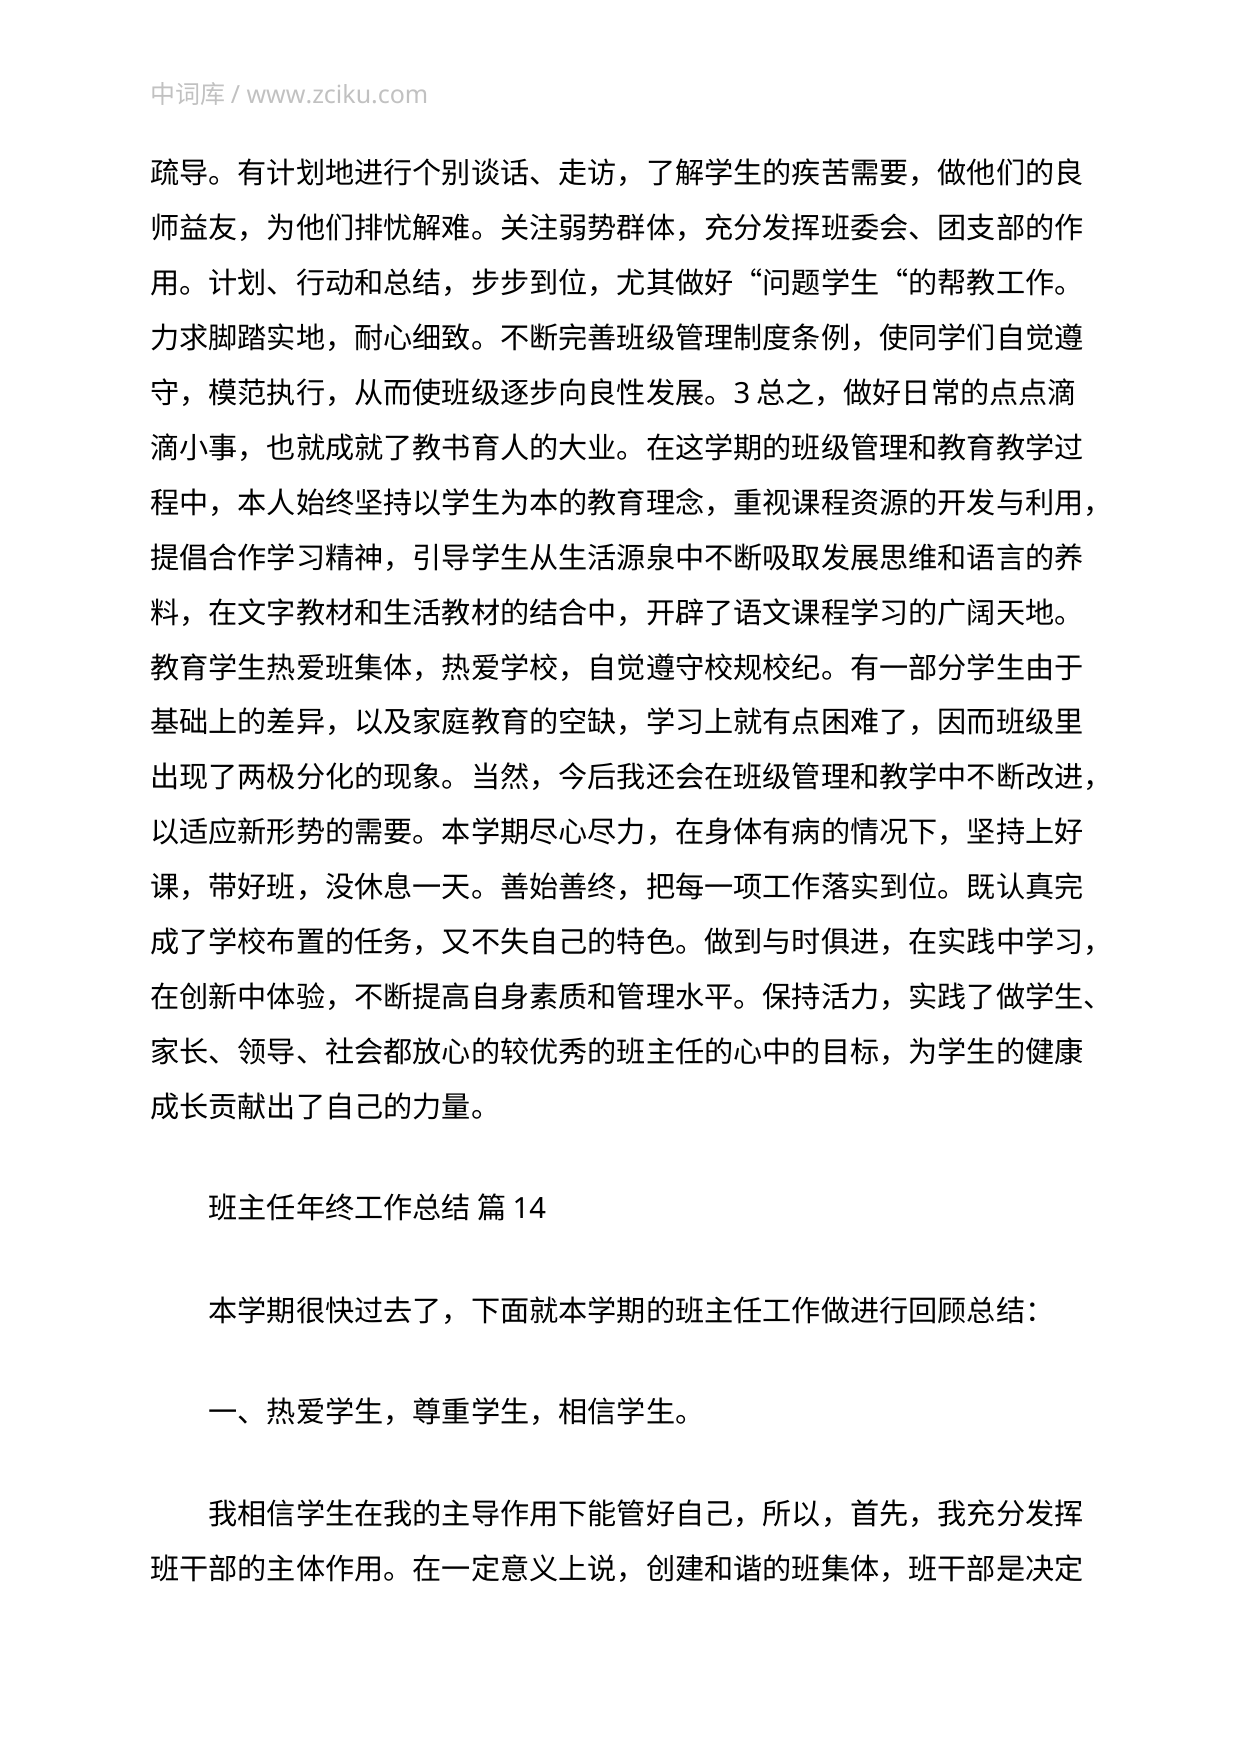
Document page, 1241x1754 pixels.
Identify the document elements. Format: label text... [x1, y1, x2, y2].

text 一、热爱学生，尊重学生，相信学生。 [150, 1389, 1090, 1431]
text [150, 150, 1090, 1126]
text 班主任年终工作总结 篇14 [150, 1185, 1090, 1227]
text 本学期很快过去了，下面就本学期的班主任工作做进行回顾总结： [150, 1287, 1090, 1329]
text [150, 1491, 1090, 1588]
